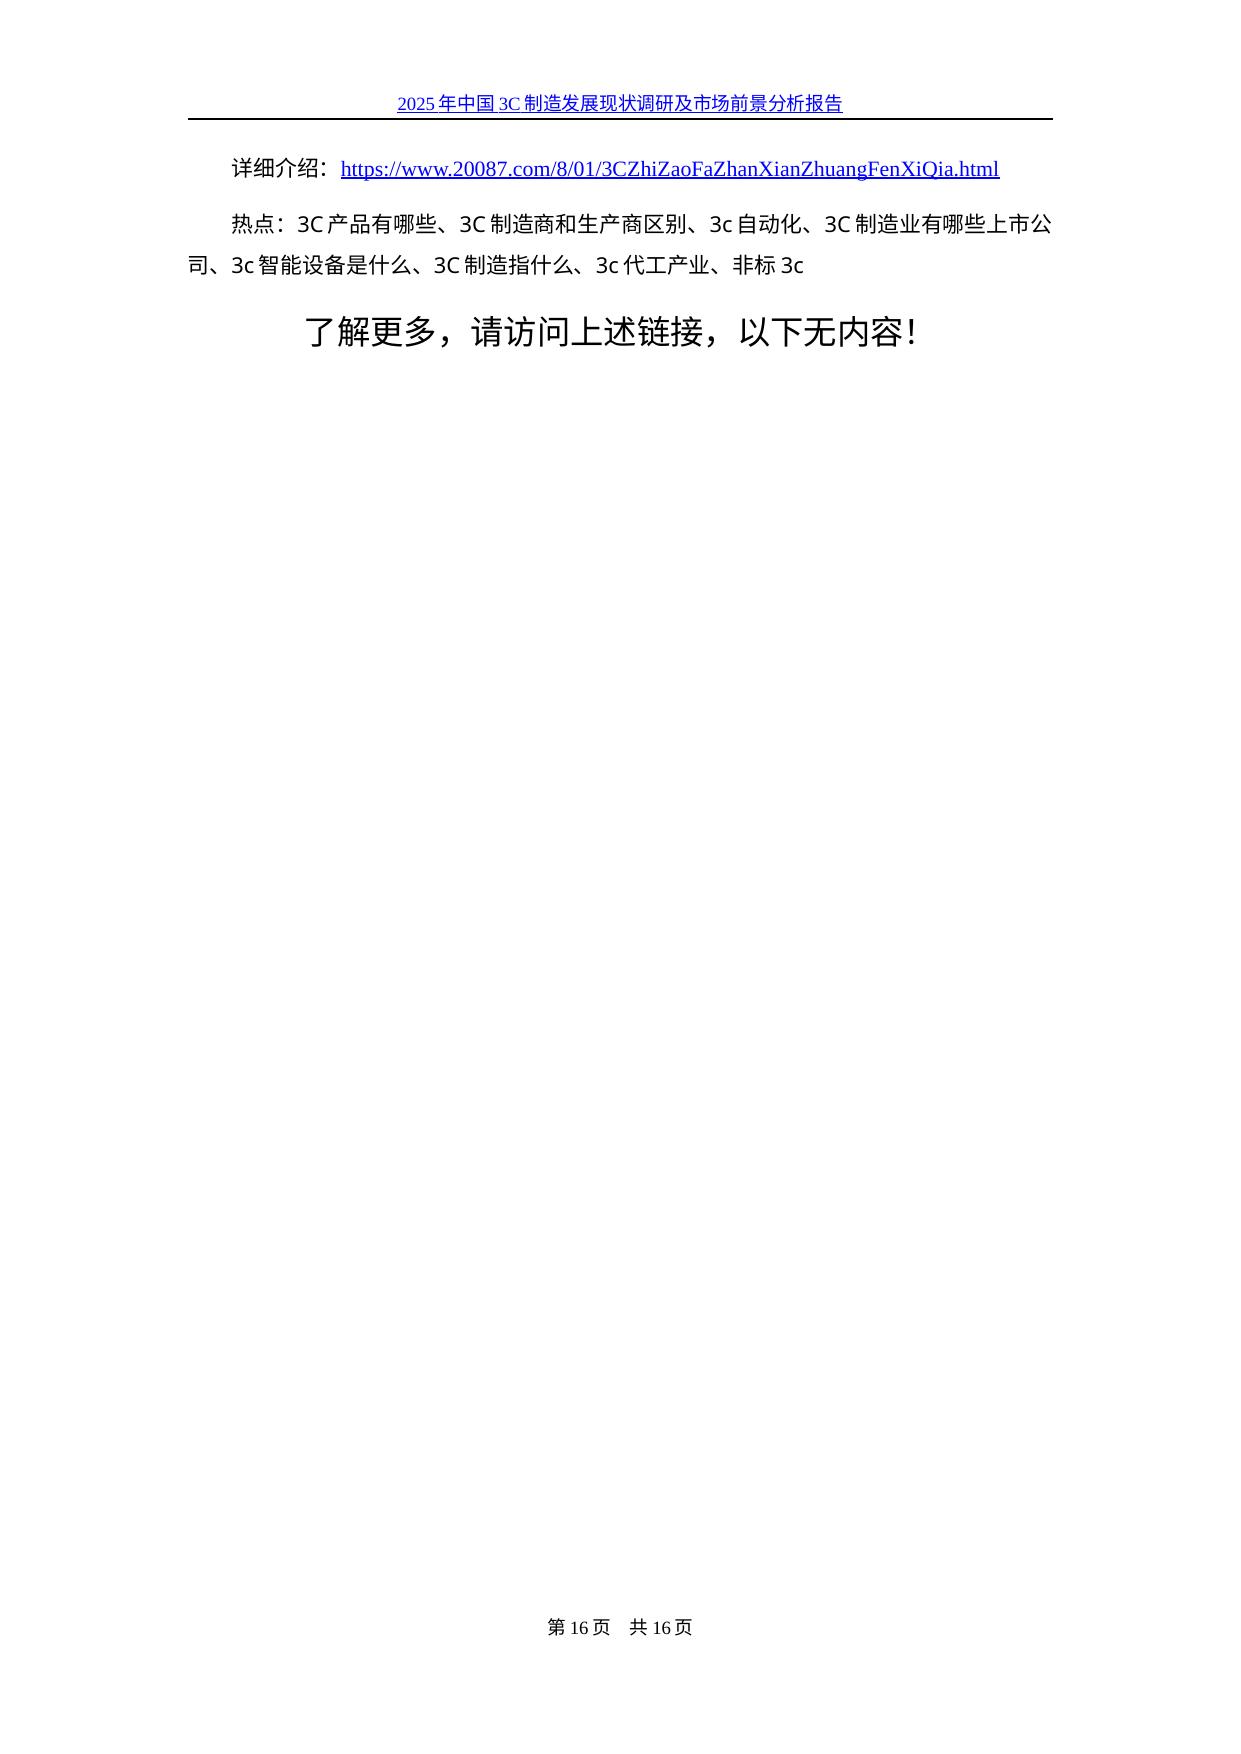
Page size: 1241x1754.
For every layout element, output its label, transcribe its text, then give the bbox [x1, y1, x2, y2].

text 热点：3C产品有哪些、3C制造商和生产商区别、3c自动化、3C制造业有哪些上市公司、3c智能设备是什么、3C制造指什么、3c代工产业、非标3c [187, 207, 1053, 280]
title 了解更多，请访问上述链接，以下无内容！ [187, 298, 1053, 363]
text 详细介绍：https://www.20087.com/8/01/3CZhiZaoFaZhanXianZhuangFenXiQia.html [187, 150, 1053, 183]
